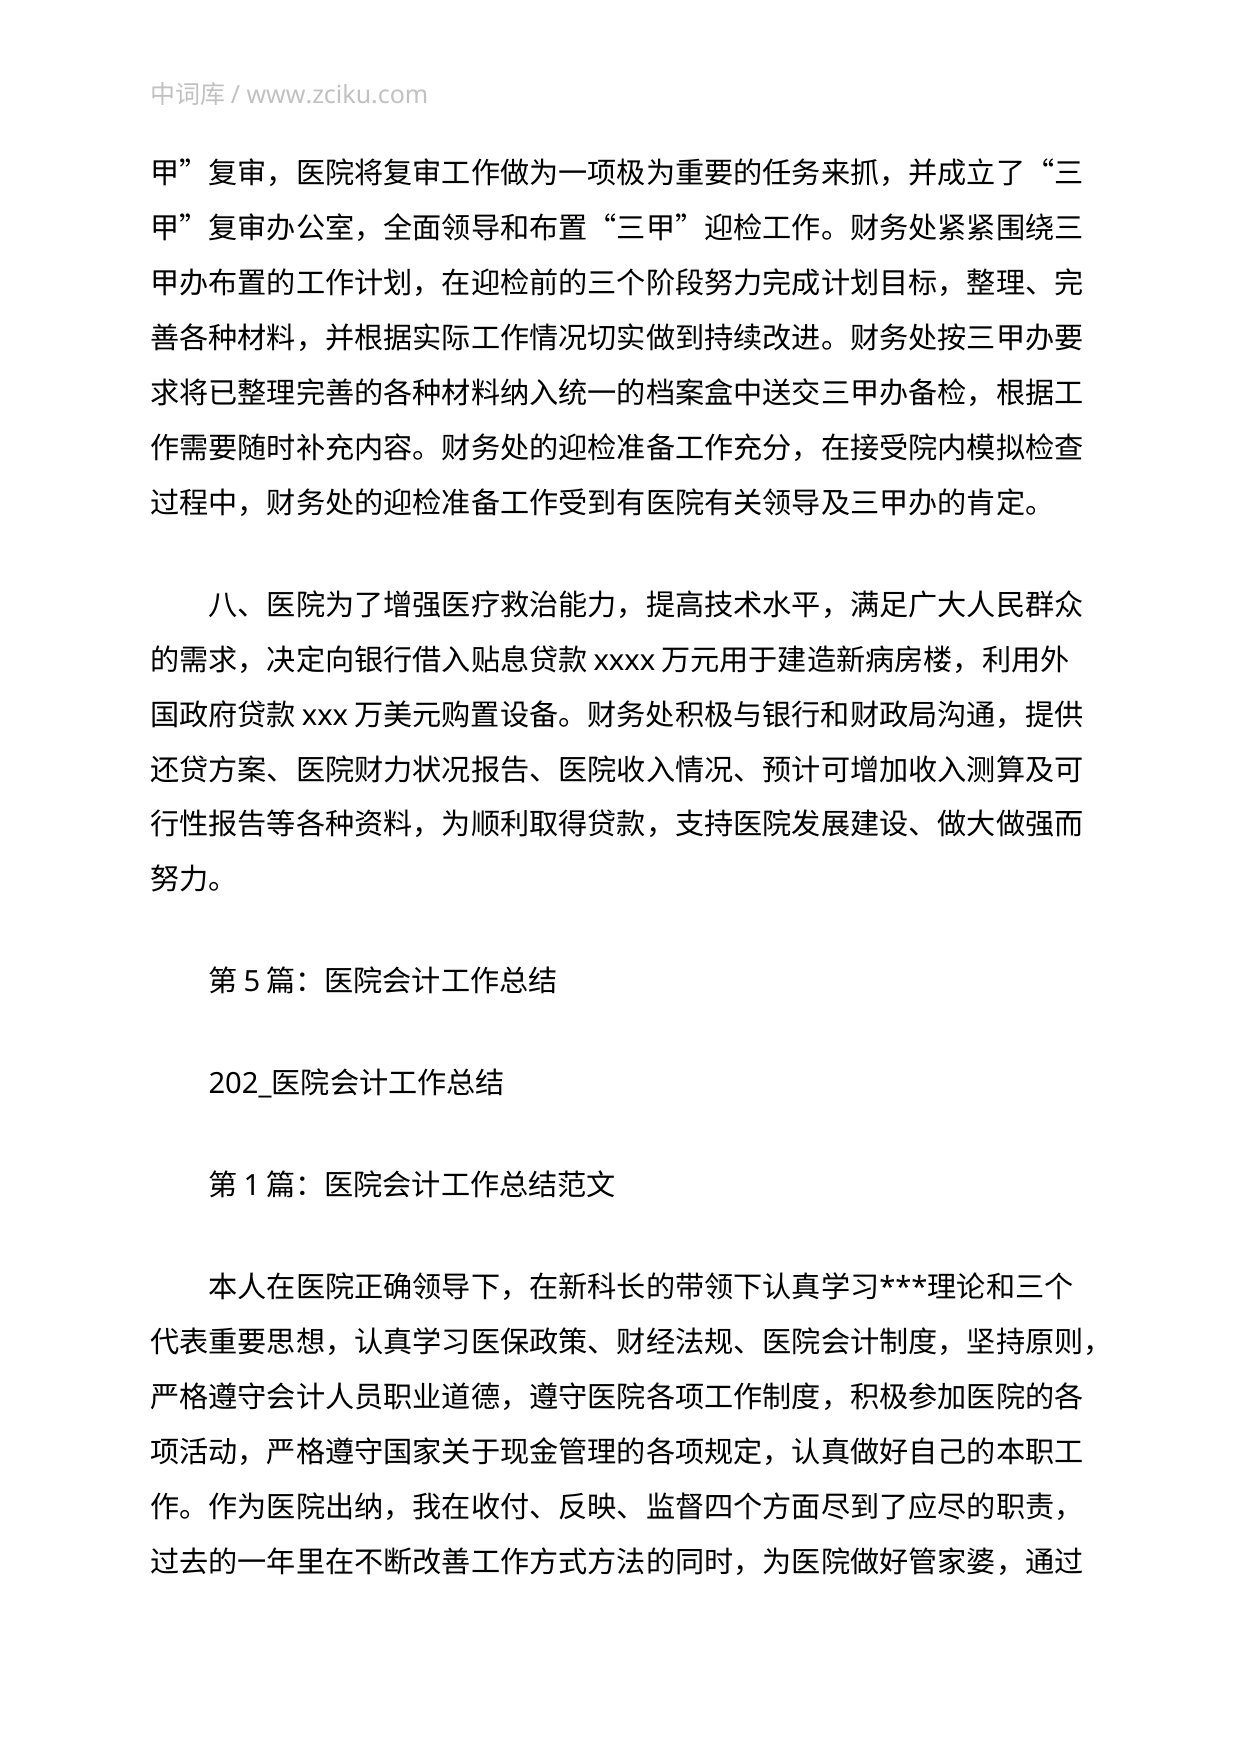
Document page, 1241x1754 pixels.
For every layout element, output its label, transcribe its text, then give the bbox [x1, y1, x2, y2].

text 第1篇：医院会计工作总结范文 [150, 1162, 1090, 1204]
text 202_医院会计工作总结 [150, 1059, 1090, 1102]
text 八、医院为了增强医疗救治能力，提高技术水平，满足广大人民群众的需求，决定向银行借入贴息贷款xxxx万元用于建造新病房楼，利用外国政府贷款xxx万美元购置设备。财务处积极与银行和财政局沟通，提供还贷方案、医院财力状况报告、医院收入情况、预计可增加收入测算及可行性报告等各种资料，为顺利取得贷款，支持医院发展建设、做大做强而努力。 [150, 581, 1090, 898]
text 第5篇：医院会计工作总结 [150, 958, 1090, 1000]
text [150, 1263, 1090, 1580]
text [150, 150, 1090, 522]
